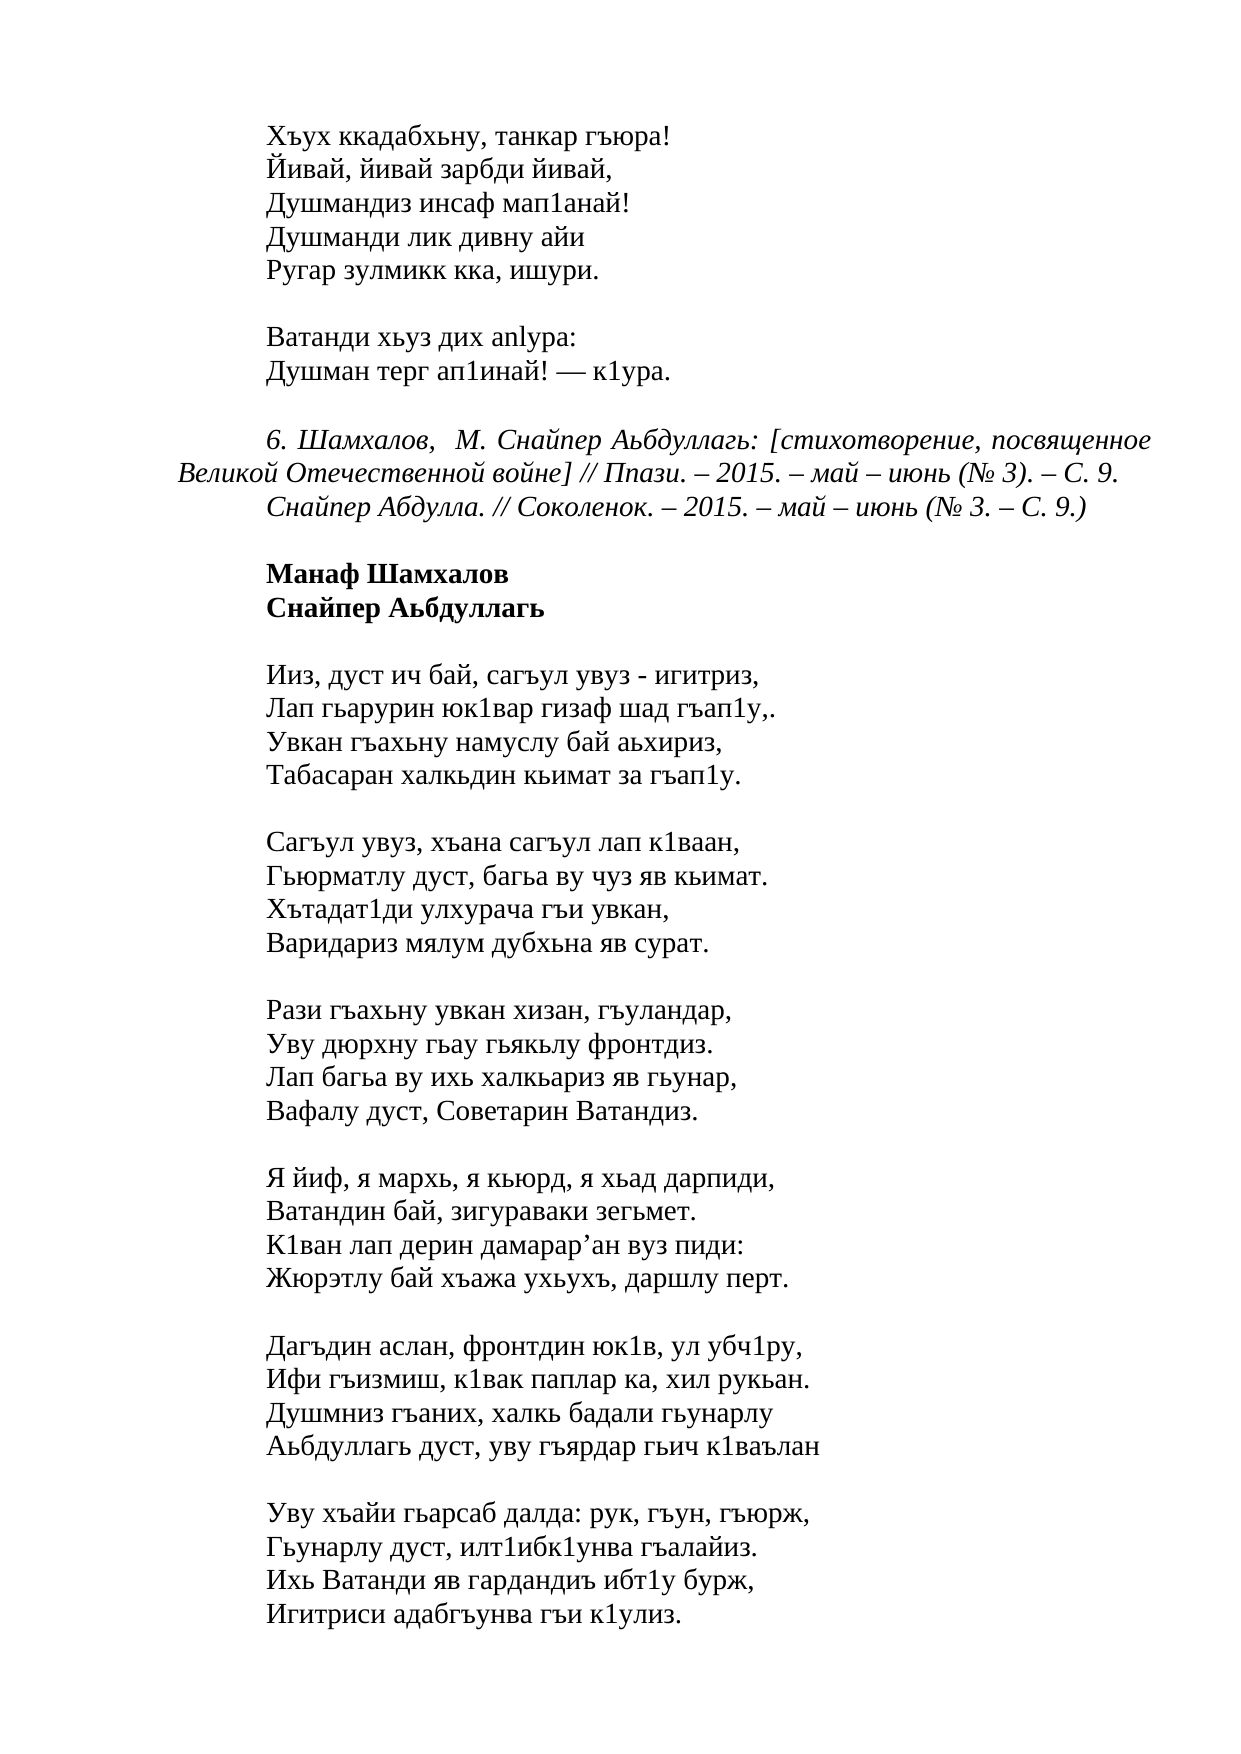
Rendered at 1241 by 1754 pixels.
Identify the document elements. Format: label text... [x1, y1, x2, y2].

text Дагъдин аслан, фронтдин юк1в, ул убч1ру, [177, 1328, 1152, 1361]
text Душманди лик дивну айи [177, 219, 1152, 252]
text К1ван лап дерин дамарар’ан вуз пиди: [177, 1227, 1152, 1261]
text Аьбдуллагь дуст, уву гъярдар гьич к1ваълан [177, 1428, 1152, 1462]
text Рази гъахьну увкан хизан, гъуландар, [177, 992, 1152, 1026]
text Ватандин бай, зигураваки зегьмет. [177, 1193, 1152, 1227]
text Игитриси адабгъунва гъи к1улиз. [177, 1596, 1152, 1629]
text Жюрэтлу бай хъажа ухьухъ, даршлу перт. [177, 1261, 1152, 1294]
text Ифи гъизмиш, к1вак паплар ка, хил рукьан. [177, 1361, 1152, 1395]
text Я йиф, я мархь, я кьюрд, я хьад дарпиди, [177, 1160, 1152, 1193]
text Снайпер Аьбдуллагь [177, 590, 1152, 623]
text Сагъул увуз, хъана сагъул лап к1ваан, [177, 824, 1152, 858]
text Увкан гъахьну намуслу бай аьхириз, [177, 724, 1152, 757]
text Ииз, дуст ич бай, сагъул увуз - игитриз, [177, 657, 1152, 690]
text Йивай, йивай зарбди йивай, [177, 152, 1152, 185]
text Уву дюрхну гьау гьякьлу фронтдиз. [177, 1026, 1152, 1059]
text Снайпер Абдулла. // Соколенок. – 2015. – май – июнь (№ 3. – С. 9.) [177, 489, 1152, 523]
text Душмниз гъаних, халкь бадали гьунарлу [177, 1395, 1152, 1428]
text Гьюрматлу дуст, багьа ву чуз яв кьимат. [177, 858, 1152, 892]
text Варидариз мялум дубхьна яв сурат. [177, 925, 1152, 959]
text Ругар зулмикк кка, ишури. [177, 252, 1152, 286]
text Лап гьарурин юк1вар гизаф шад гъап1у,. [177, 690, 1152, 724]
text Хъух ккадабхьну, танкар гъюра! [177, 118, 1152, 152]
text Табасаран халкьдин кьимат за гъап1у. [177, 757, 1152, 791]
text Лап багьа ву ихь халкьариз яв гьунар, [177, 1059, 1152, 1093]
text Душмандиз инсаф мап1анай! [177, 185, 1152, 219]
text Манаф Шамхалов [177, 556, 1152, 590]
text Душман терг ап1инай! — к1ура. [177, 353, 1152, 386]
text 6. Шамхалов, М. Снайпер Аьбдуллагь: [стихотворение, посвященное Великой Отечественной войне] // Ппази. – 2015. – май – июнь (№ 3). – С. 9. [177, 422, 1152, 489]
text Вафалу дуст, Советарин Ватандиз. [177, 1093, 1152, 1126]
text Хътадат1ди улхурача гъи увкан, [177, 892, 1152, 925]
text Ихь Ватанди яв гардандиъ ибт1у бурж, [177, 1562, 1152, 1596]
text Гьунарлу дуст, илт1ибк1унва гъалайиз. [177, 1529, 1152, 1562]
text Уву хъайи гьарсаб далда: рук, гъун, гъюрж, [177, 1495, 1152, 1529]
text Ватанди хьуз дих anlypa: [177, 319, 1152, 353]
